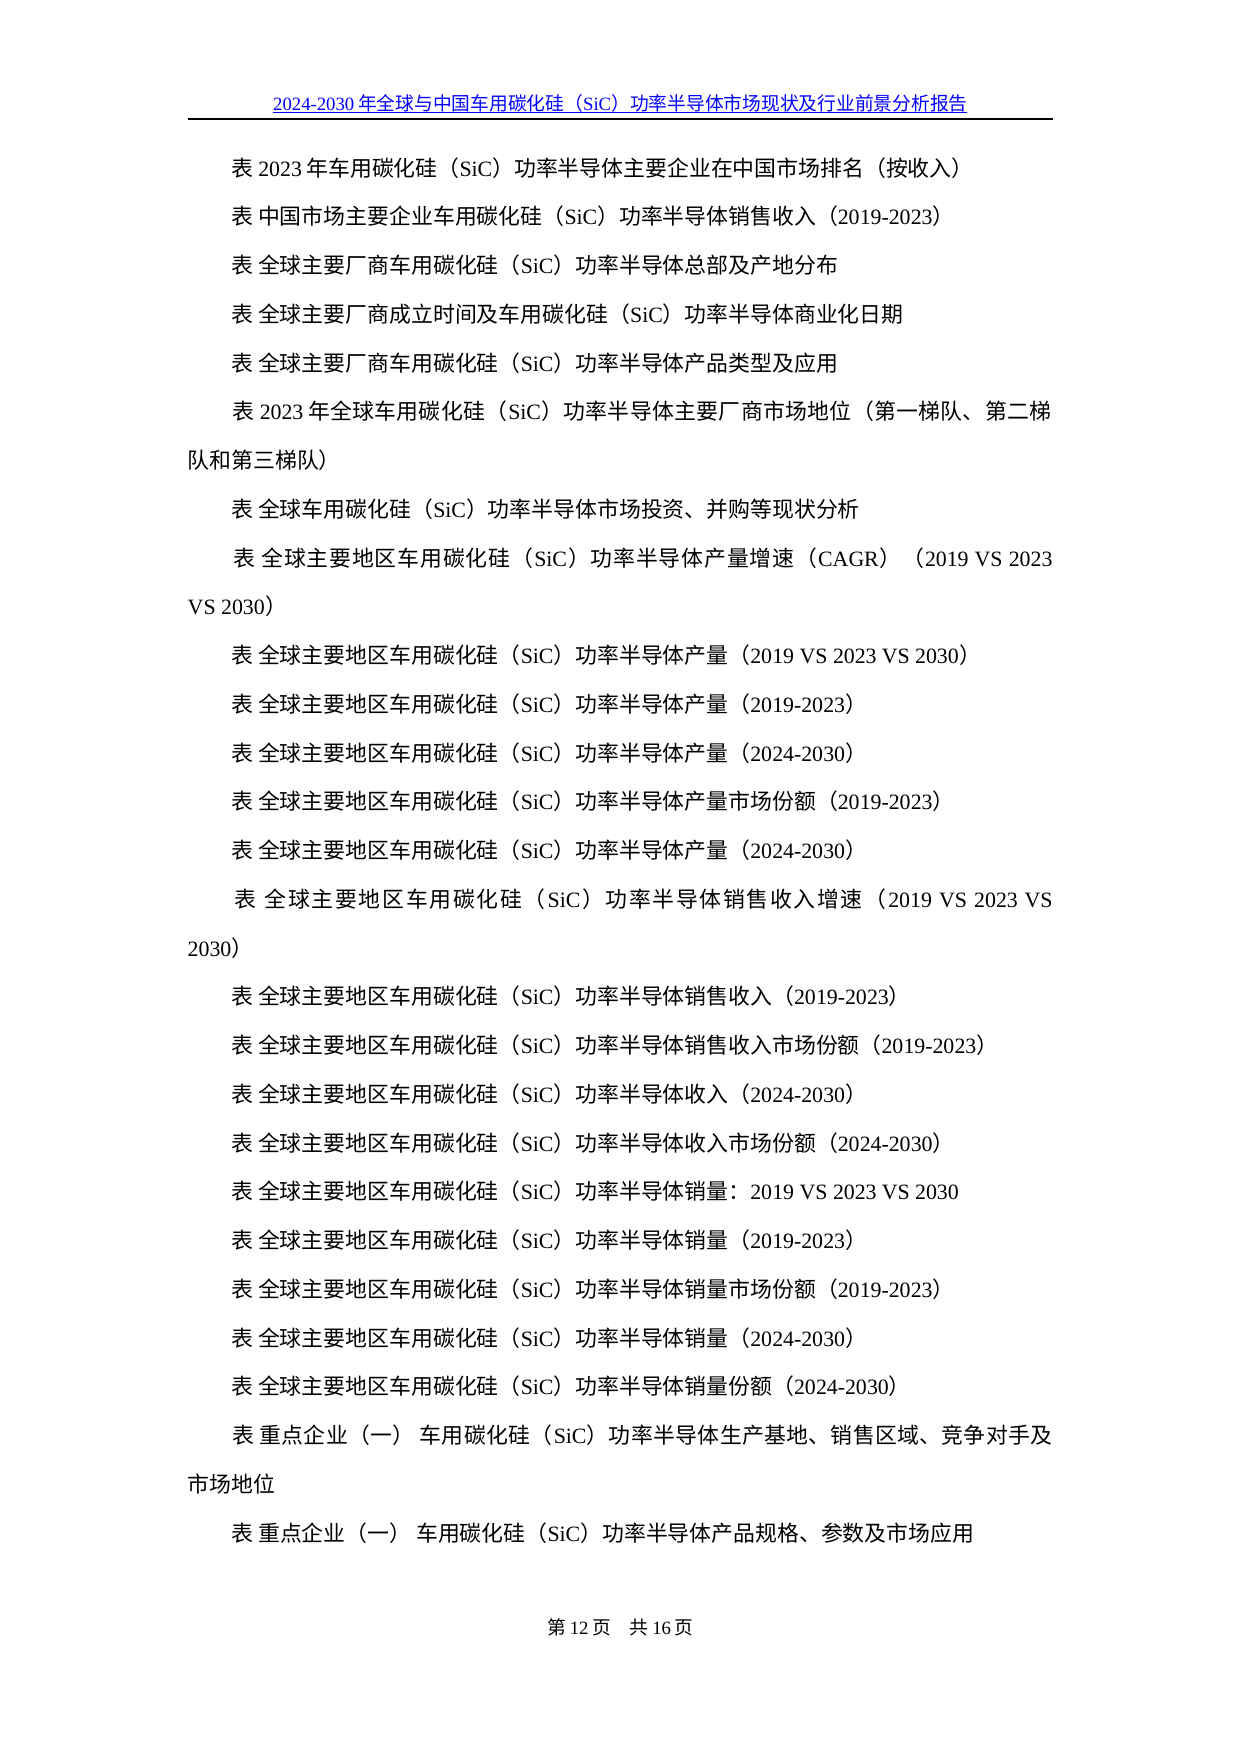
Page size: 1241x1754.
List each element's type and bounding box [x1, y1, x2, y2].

text [187, 150, 1053, 1548]
